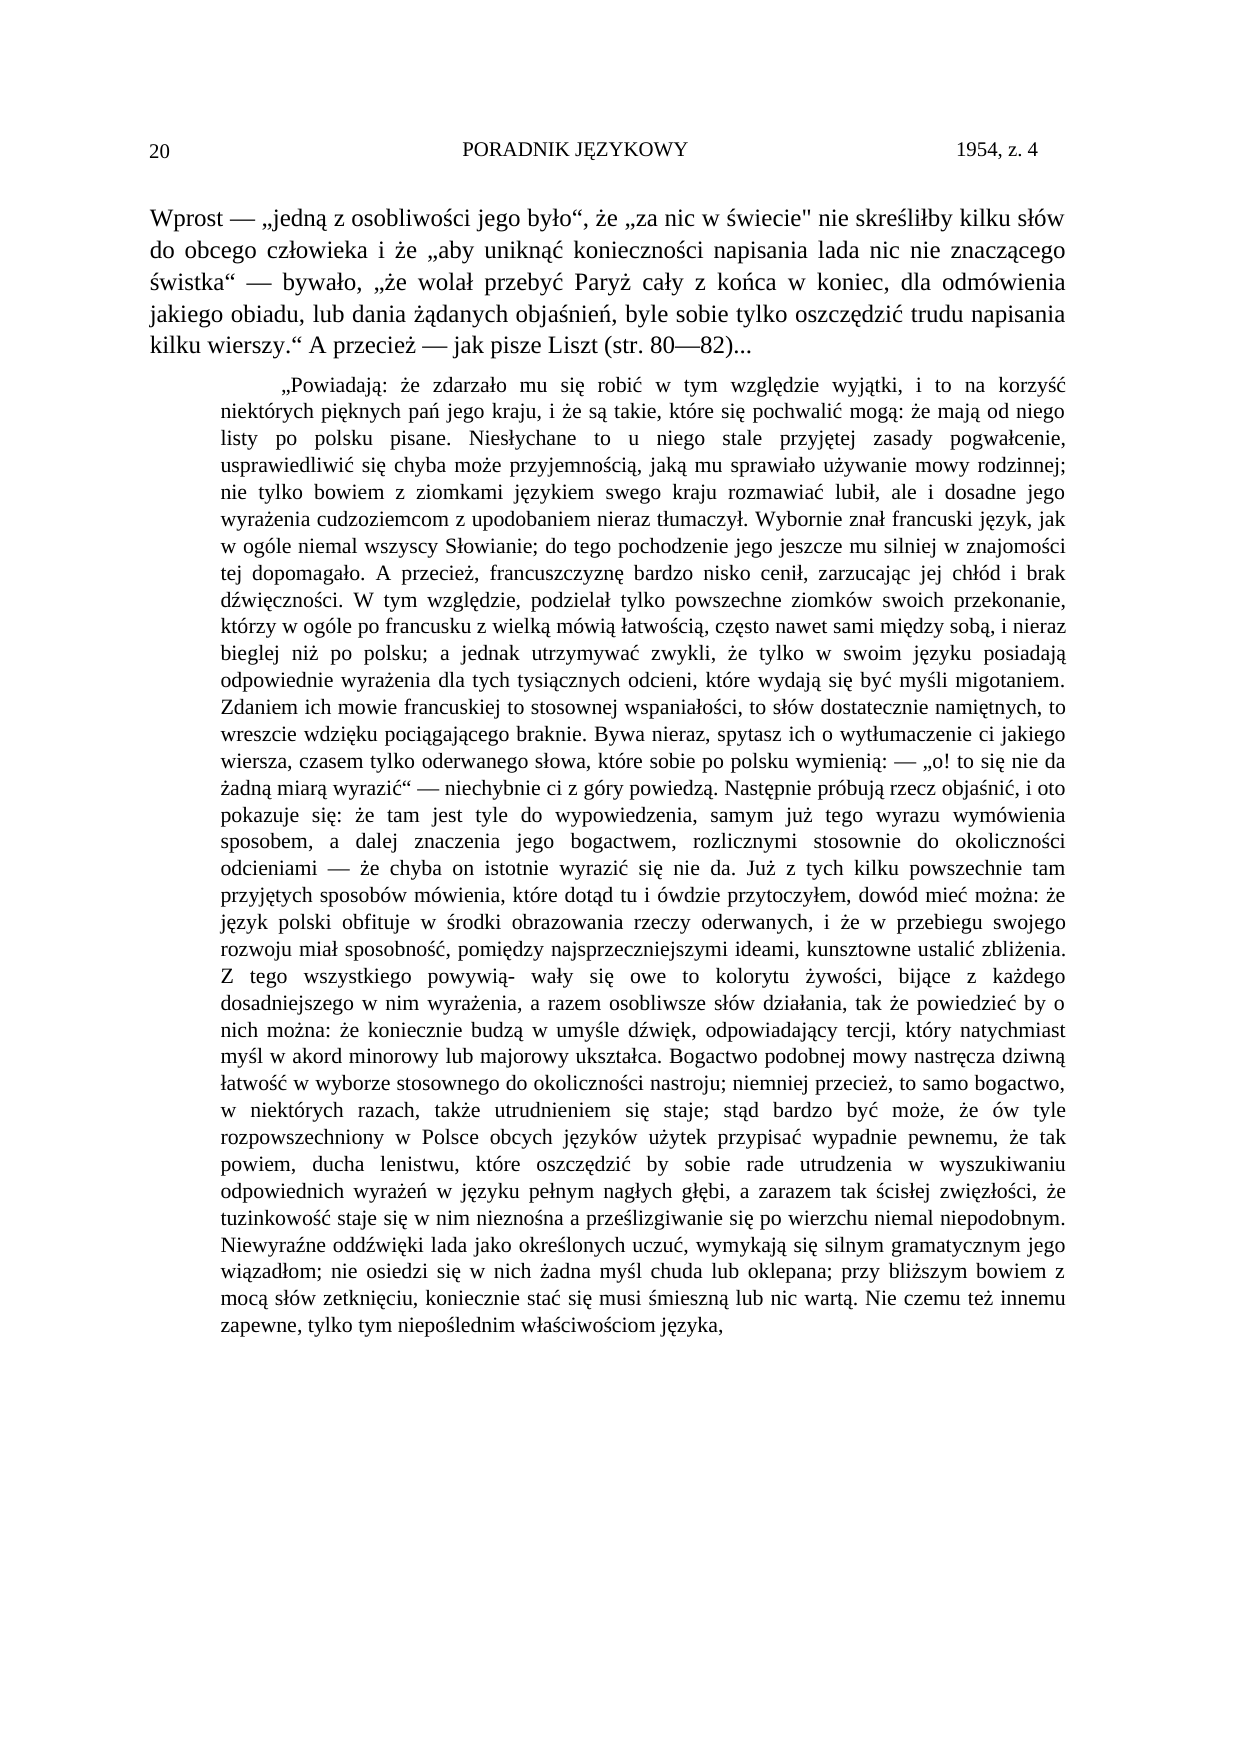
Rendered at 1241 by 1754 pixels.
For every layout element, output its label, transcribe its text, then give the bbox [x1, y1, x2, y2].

text 1954, z. 4 [956, 140, 1038, 161]
text PORADNIK JĘZYKOWY [462, 140, 688, 161]
text „Powiadają: że zdarzało mu się robić w tym względzie wyjątki, i to na korzyść niektórych pięknych pań jego kraju, i że są takie, które się pochwalić mogą: że mają od niego listy po polsku pisane. Niesłychane to u niego stale przyjętej zasady pogwałcenie, usprawiedliwić się chyba może przyjemnością, jaką mu sprawiało używanie mowy rodzinnej; nie tylko bowiem z ziomkami językiem swego kraju rozmawiać lubił, ale i dosadne jego wyrażenia cudzoziemcom z upodobaniem nieraz tłumaczył. Wybornie znał francuski język, jak w ogóle niemal wszyscy Słowianie; do tego pochodzenie jego jeszcze mu silniej w znajomości tej dopomagało. A przecież, francuszczyznę bardzo nisko cenił, zarzucając jej chłód i brak dźwięczności. W tym względzie, podzielał tylko powszechne ziomków swoich przekonanie, którzy w ogóle po francusku z wielką mówią łatwością, często nawet sami między sobą, i nieraz bieglej niż po polsku; a jednak utrzymywać zwykli, że tylko w swoim języku posiadają odpowiednie wyrażenia dla tych tysiącznych odcieni, które wydają się być myśli migotaniem. Zdaniem ich mowie francuskiej to stosownej wspaniałości, to słów dostatecznie namiętnych, to wreszcie wdzięku pociągającego braknie. Bywa nieraz, spytasz ich o wytłumaczenie ci jakiego wiersza, czasem tylko oderwanego słowa, które sobie po polsku wymienią: — „o! to się nie da żadną miarą wyrazić“ — niechybnie ci z góry powiedzą. Następnie próbują rzecz objaśnić, i oto pokazuje się: że tam jest tyle do wypowiedzenia, samym już tego wyrazu wymówienia sposobem, a dalej znaczenia jego bogactwem, rozlicznymi stosownie do okoliczności odcieniami — że chyba on istotnie wyrazić się nie da. Już z tych kilku powszechnie tam przyjętych sposobów mówienia, które dotąd tu i ówdzie przytoczyłem, dowód mieć można: że język polski obfituje w środki obrazowania rzeczy oderwanych, i że w przebiegu swojego rozwoju miał sposobność, pomiędzy najsprzeczniejszymi ideami, kunsztowne ustalić zbliżenia. Z tego wszystkiego powywią- wały się owe to kolorytu żywości, bijące z każdego dosadniejszego w nim wyrażenia, a razem osobliwsze słów działania, tak że powiedzieć by o nich można: że koniecznie budzą w umyśle dźwięk, odpowiadający tercji, który natychmiast myśl w akord minorowy lub majorowy ukształca. Bogactwo podobnej mowy nastręcza dziwną łatwość w wyborze stosownego do okoliczności nastroju; niemniej przecież, to samo bogactwo, w niektórych razach, także utrudnieniem się staje; stąd bardzo być może, że ów tyle rozpowszechniony w Polsce obcych języków użytek przypisać wypadnie pewnemu, że tak powiem, ducha lenistwu, które oszczędzić by sobie rade utrudzenia w wyszukiwaniu odpowiednich wyrażeń w języku pełnym nagłych głębi, a zarazem tak ścisłej zwięzłości, że tuzinkowość staje się w nim nieznośna a prześlizgiwanie się po wierzchu niemal niepodobnym. Niewyraźne oddźwięki lada jako określonych uczuć, wymykają się silnym gramatycznym jego wiązadłom; nie osiedzi się w nich żadna myśl chuda lub oklepana; przy bliższym bowiem z mocą słów zetknięciu, koniecznie stać się musi śmieszną lub nic wartą. Nie czemu też innemu zapewne, tylko tym niepoślednim właściwościom języka, [220, 371, 1067, 1338]
text 20 [149, 142, 170, 162]
text Wprost — „jedną z osobliwości jego było“, że „za nic w świecie" nie skreśliłby kilku słów do obcego człowieka i że „aby uniknąć konieczności napisania lada nic nie znaczącego świstka“ — bywało, „że wolał przebyć Paryż cały z końca w koniec, dla odmówienia jakiego obiadu, lub dania żądanych objaśnień, byle sobie tylko oszczędzić trudu napisania kilku wierszy.“ A przecież — jak pisze Liszt (str. 80—82)... [149, 201, 1067, 360]
